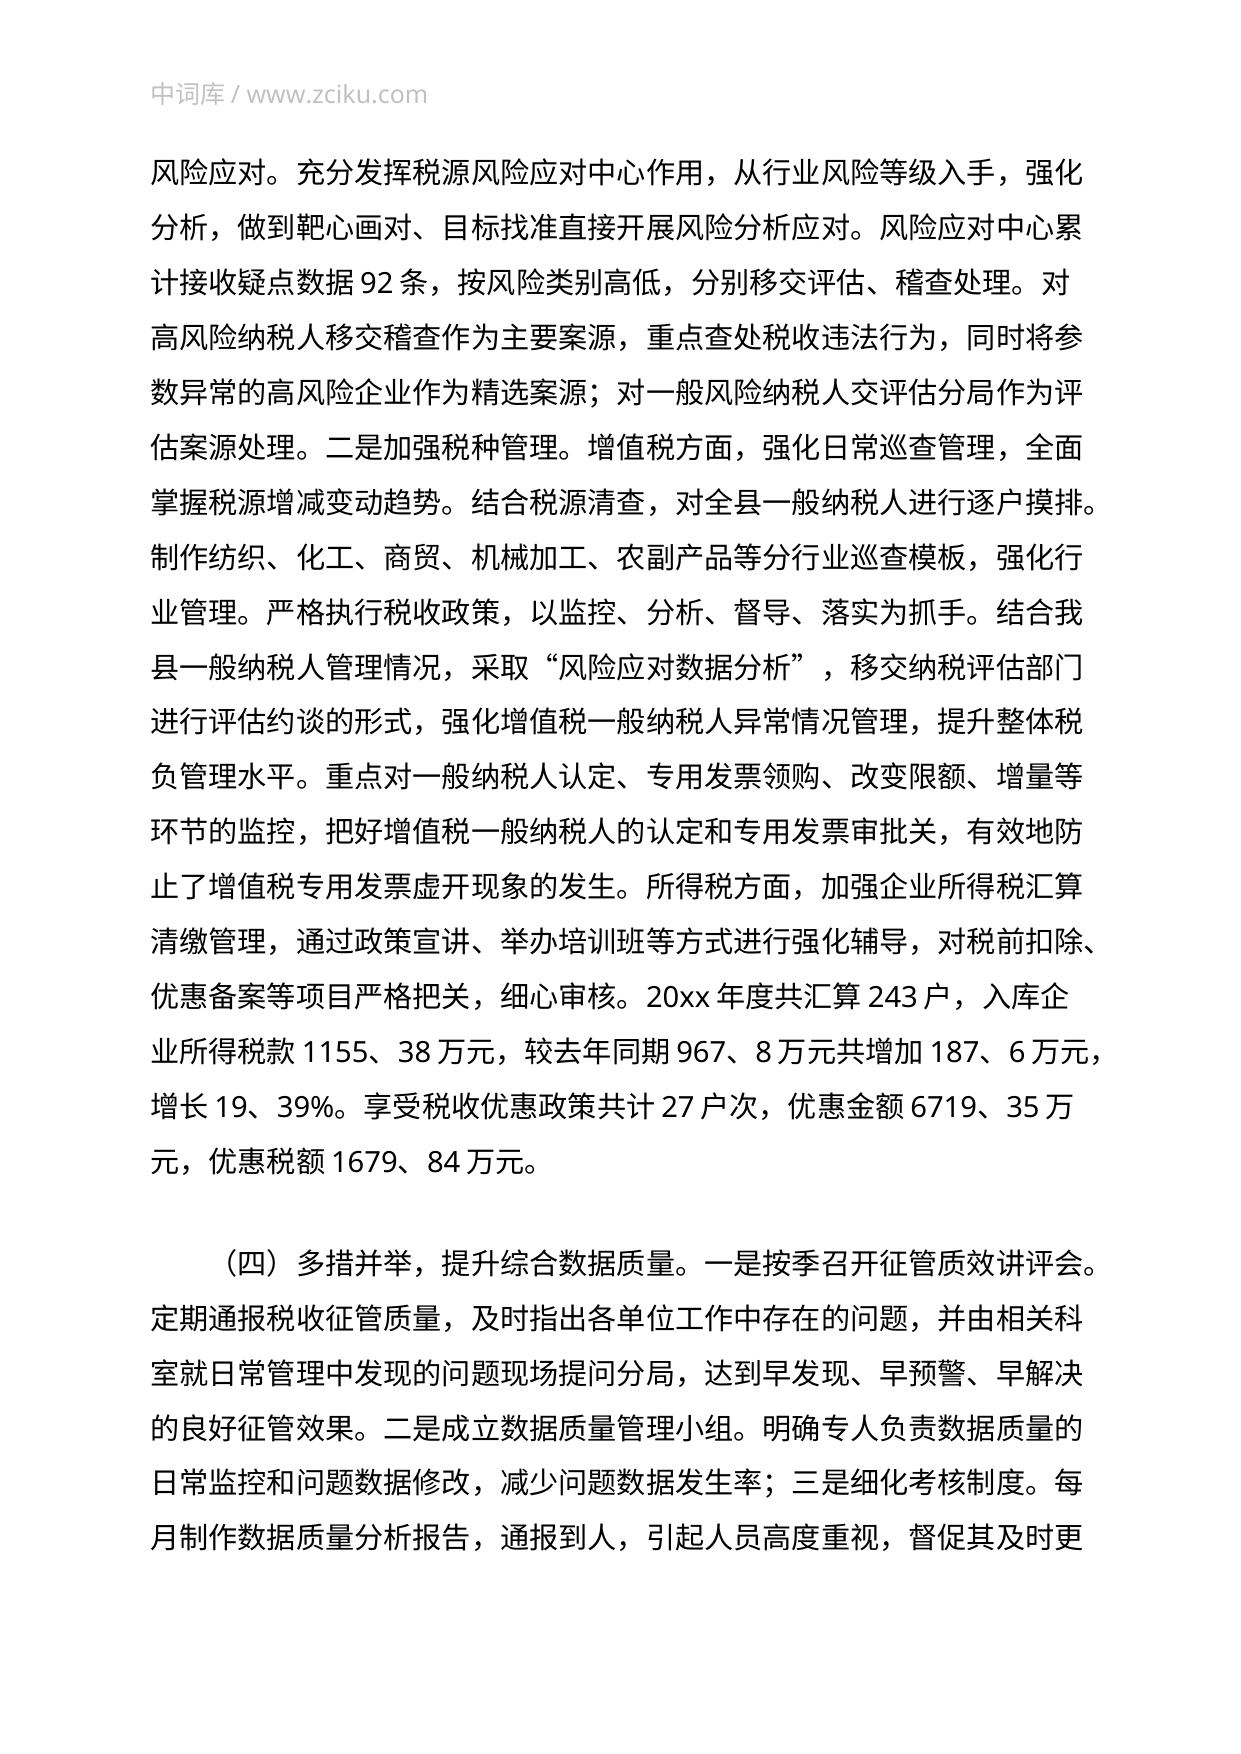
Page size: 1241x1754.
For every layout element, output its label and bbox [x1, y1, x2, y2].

text [150, 150, 1090, 1181]
text [150, 1241, 1090, 1557]
